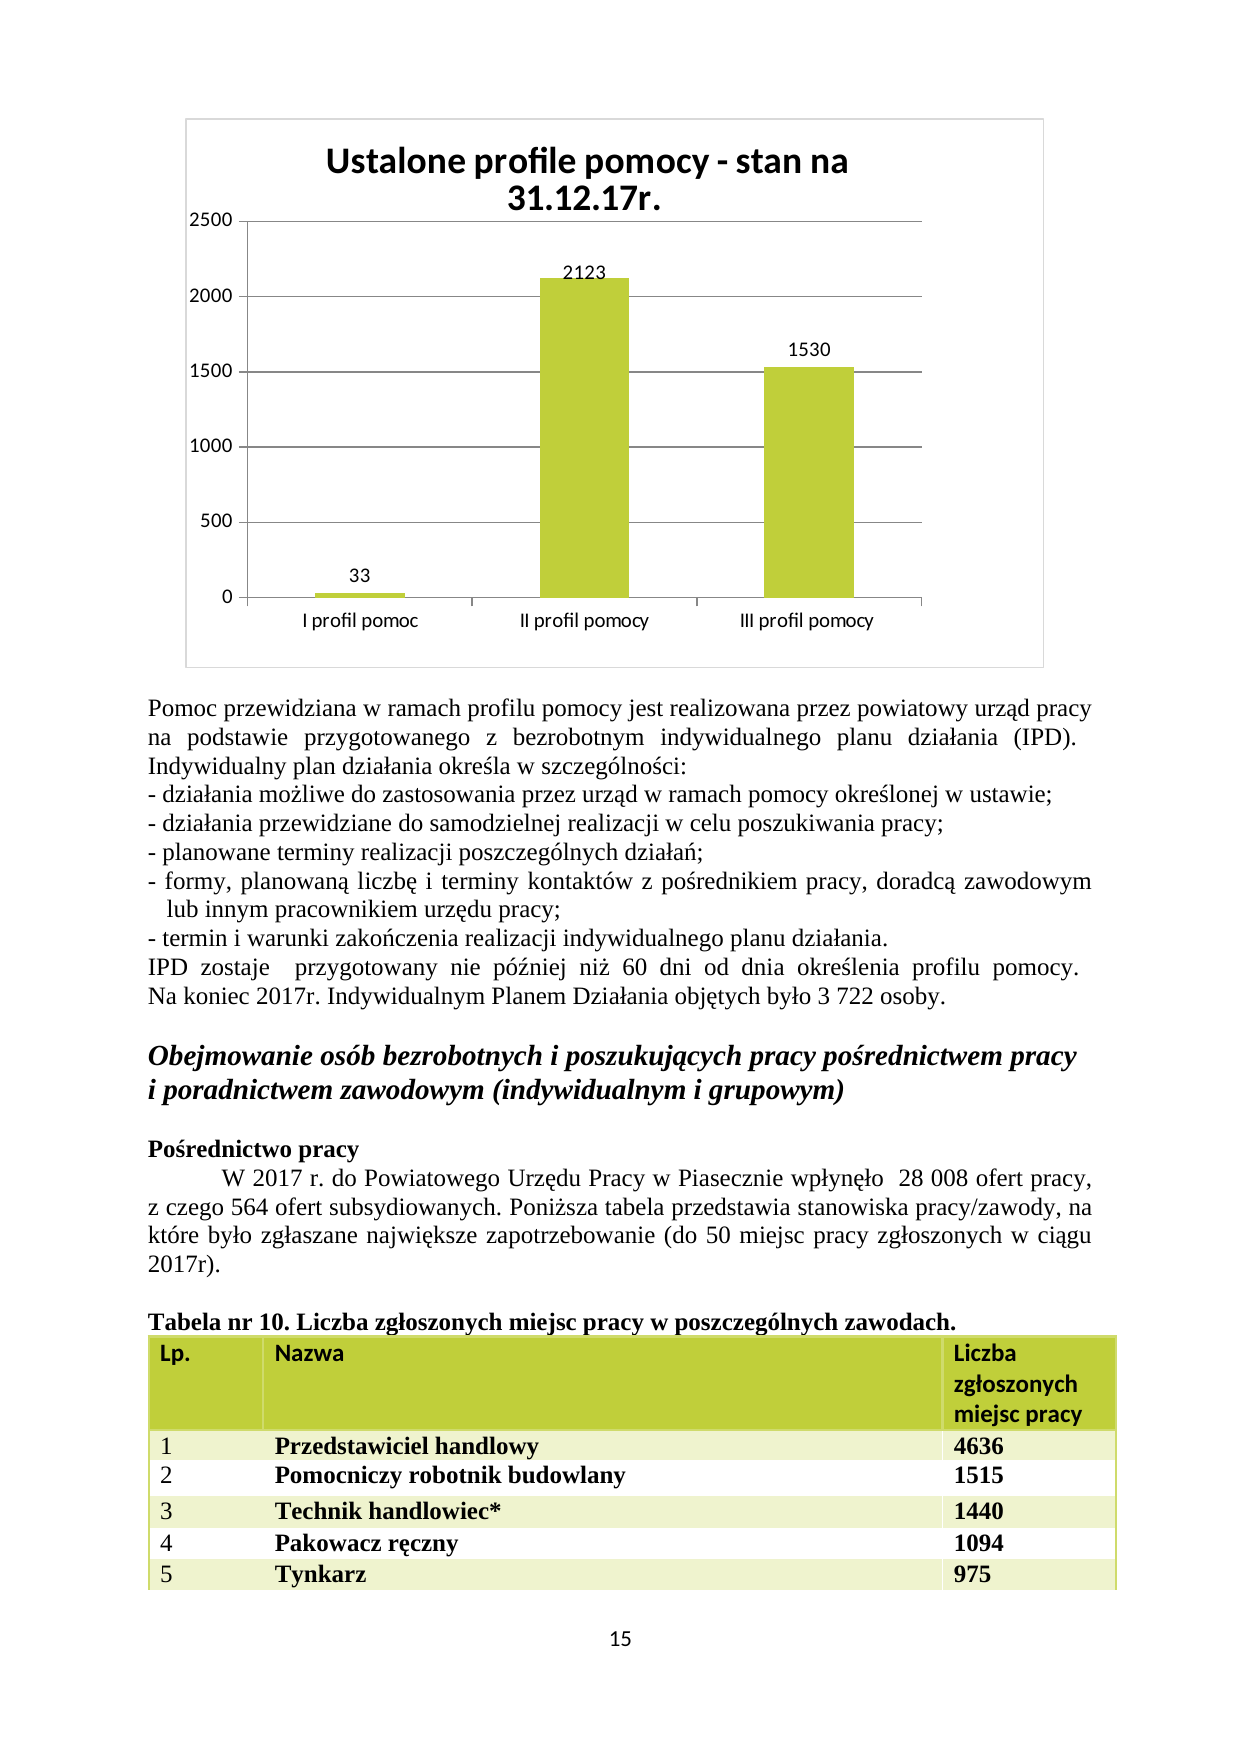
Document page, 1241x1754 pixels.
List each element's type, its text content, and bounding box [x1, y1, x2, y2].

table_cell 5 [150, 1559, 263, 1590]
text Pomoc przewidziana w ramach profilu pomocy jest realizowana przez powiatowy urząd pracy na podstawie przygotowanego z bezrobotnym indywidualnego planu działania (IPD). Indywidualny plan działania określa w szczególności: [148, 693, 1093, 779]
text - działania możliwe do zastosowania przez urząd w ramach pomocy określonej w ustawie; [148, 779, 1093, 808]
text - termin i warunki zakończenia realizacji indywidualnego planu działania. [148, 923, 1093, 952]
text Pośrednictwo pracy [148, 1134, 1093, 1163]
table_cell Przedstawiciel handlowy [263, 1431, 942, 1460]
table_cell 1 [150, 1431, 263, 1460]
text IPD zostaje przygotowany nie później niż 60 dni od dnia określenia profilu pomocy. Na koniec 2017r. Indywidualnym Planem Działania objętych było 3 722 osoby. [148, 952, 1093, 1009]
table_cell 3 [150, 1496, 263, 1528]
table_cell 4 [150, 1528, 263, 1559]
text - planowane terminy realizacji poszczególnych działań; [148, 837, 1093, 866]
text W 2017 r. do Powiatowego Urzędu Pracy w Piasecznie wpłynęło 28 008 ofert pracy, z czego 564 ofert subsydiowanych. Poniższa tabela przedstawia stanowiska pracy/zawody, na które było zgłaszane największe zapotrzebowanie (do 50 miejsc pracy zgłoszonych w ciągu 2017r). [148, 1163, 1093, 1278]
text i poradnictwem zawodowym (indywidualnym i grupowym) [148, 1072, 1093, 1105]
text - formy, planowaną liczbę i terminy kontaktów z pośrednikiem pracy, doradcą zawodowym lub innym pracownikiem urzędu pracy; [148, 866, 1093, 923]
table_cell 4636 [943, 1431, 1115, 1460]
table_cell 1515 [943, 1460, 1115, 1496]
table_cell 975 [943, 1559, 1115, 1590]
table_cell Pakowacz ręczny [263, 1528, 942, 1559]
table_cell 2 [150, 1460, 263, 1496]
table_cell Tynkarz [263, 1559, 942, 1590]
text Obejmowanie osób bezrobotnych i poszukujących pracy pośrednictwem pracy [148, 1038, 1093, 1072]
text - działania przewidziane do samodzielnej realizacji w celu poszukiwania pracy; [148, 808, 1093, 837]
table_header Nazwa [264, 1338, 941, 1429]
table_cell Pomocniczy robotnik budowlany [263, 1460, 942, 1496]
text Tabela nr 10. Liczba zgłoszonych miejsc pracy w poszczególnych zawodach. [148, 1307, 1093, 1335]
table_cell Technik handlowiec* [263, 1496, 942, 1528]
table_cell 1094 [943, 1528, 1115, 1559]
table_header Liczba zgłoszonych miejsc pracy [944, 1338, 1115, 1429]
table_cell 1440 [943, 1496, 1115, 1528]
table_header Lp. [150, 1338, 262, 1429]
